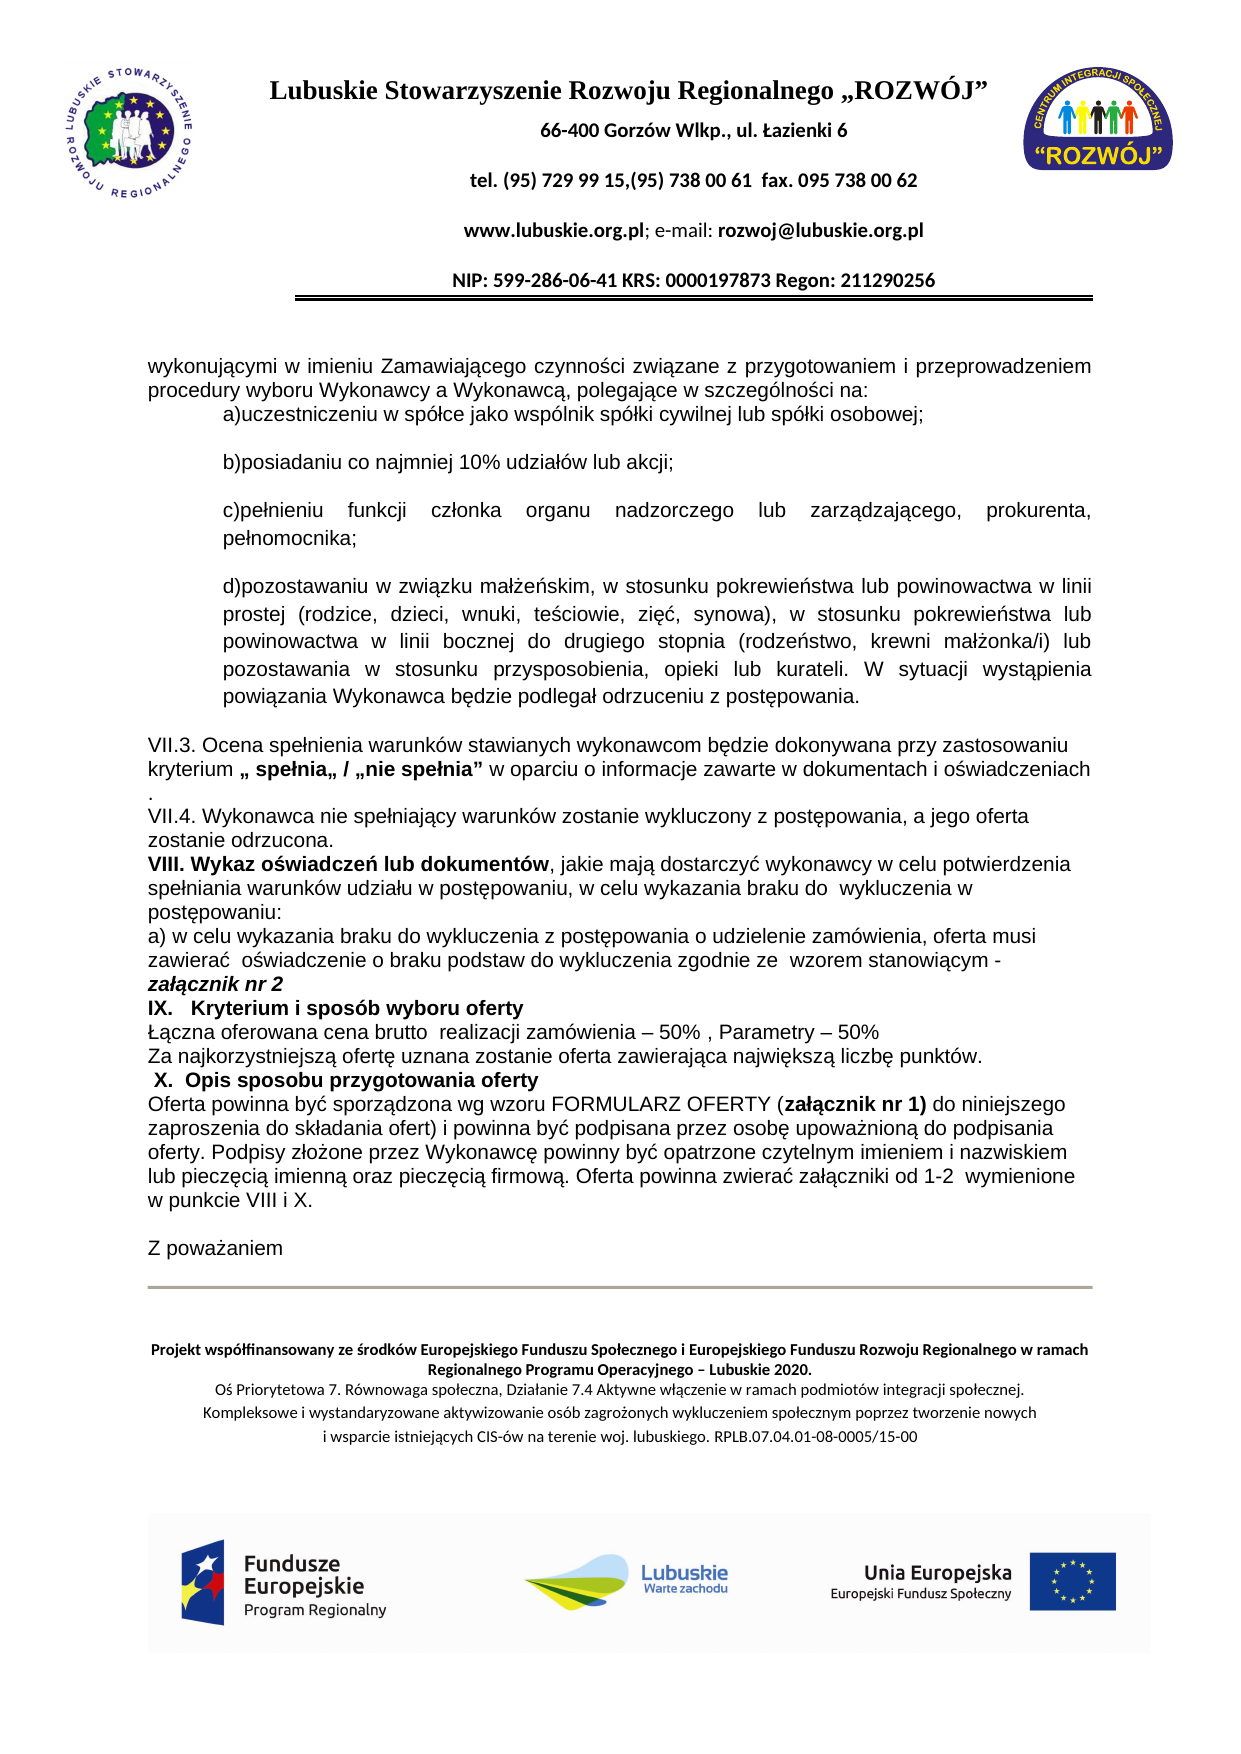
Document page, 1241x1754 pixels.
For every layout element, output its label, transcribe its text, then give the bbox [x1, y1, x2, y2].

picture [59, 61, 197, 199]
text a)uczestniczeniu w spółce jako wspólnik spółki cywilnej lub spółki osobowej; [223, 402, 1093, 426]
text a) w celu wykazania braku do wykluczenia z postępowania o udzielenie zamówienia, oferta musi zawierać oświadczenie o braku podstaw do wykluczenia zgodnie ze wzorem stanowiącym - załącznik nr 2 [148, 924, 1093, 996]
picture [147, 1513, 1151, 1653]
text VII.4. Wykonawca nie spełniający warunków zostanie wykluczony z postępowania, a jego oferta zostanie odrzucona. [148, 804, 1093, 852]
text d)pozostawaniu w związku małżeńskim, w stosunku pokrewieństwa lub powinowactwa w linii prostej (rodzice, dzieci, wnuki, teściowie, zięć, synowa), w stosunku pokrewieństwa lub powinowactwa w linii bocznej do drugiego stopnia (rodzeństwo, krewni małżonka/i) lub pozostawania w stosunku przysposobienia, opieki lub kurateli. W sytuacji wystąpienia powiązania Wykonawca będzie podlegał odrzuceniu z postępowania. [223, 574, 1093, 708]
text c)pełnieniu funkcji członka organu nadzorczego lub zarządzającego, prokurenta, pełnomocnika; [223, 498, 1093, 550]
text VIII. Wykaz oświadczeń lub dokumentów, jakie mają dostarczyć wykonawcy w celu potwierdzenia spełniania warunków udziału w postępowaniu, w celu wykazania braku do wykluczenia w postępowaniu: [148, 852, 1093, 924]
text IX. Kryterium i sposób wyboru oferty Łączna oferowana cena brutto realizacji zamówienia – 50% , Parametry – 50% Za najkorzystniejszą ofertę uznana zostanie oferta zawierająca największą liczbę punktów. [148, 996, 1093, 1068]
text Z poważaniem [148, 1236, 1093, 1259]
text X. Opis sposobu przygotowania oferty Oferta powinna być sporządzona wg wzoru FORMULARZ OFERTY (załącznik nr 1) do niniejszego zaproszenia do składania ofert) i powinna być podpisana przez osobę upoważnioną do podpisania oferty. Podpisy złożone przez Wykonawcę powinny być opatrzone czytelnym imieniem i nazwiskiem lub pieczęcią imienną oraz pieczęcią firmową. Oferta powinna zwierać załączniki od 1-2 wymienione w punkcie VIII i X. [148, 1068, 1093, 1212]
text VII.3. Ocena spełnienia warunków stawianych wykonawcom będzie dokonywana przy zastosowaniu kryterium „ spełnia„ / „nie spełnia” w oparciu o informacje zawarte w dokumentach i oświadczeniach . [148, 732, 1093, 804]
text b)posiadaniu co najmniej 10% udziałów lub akcji; [223, 450, 1093, 474]
